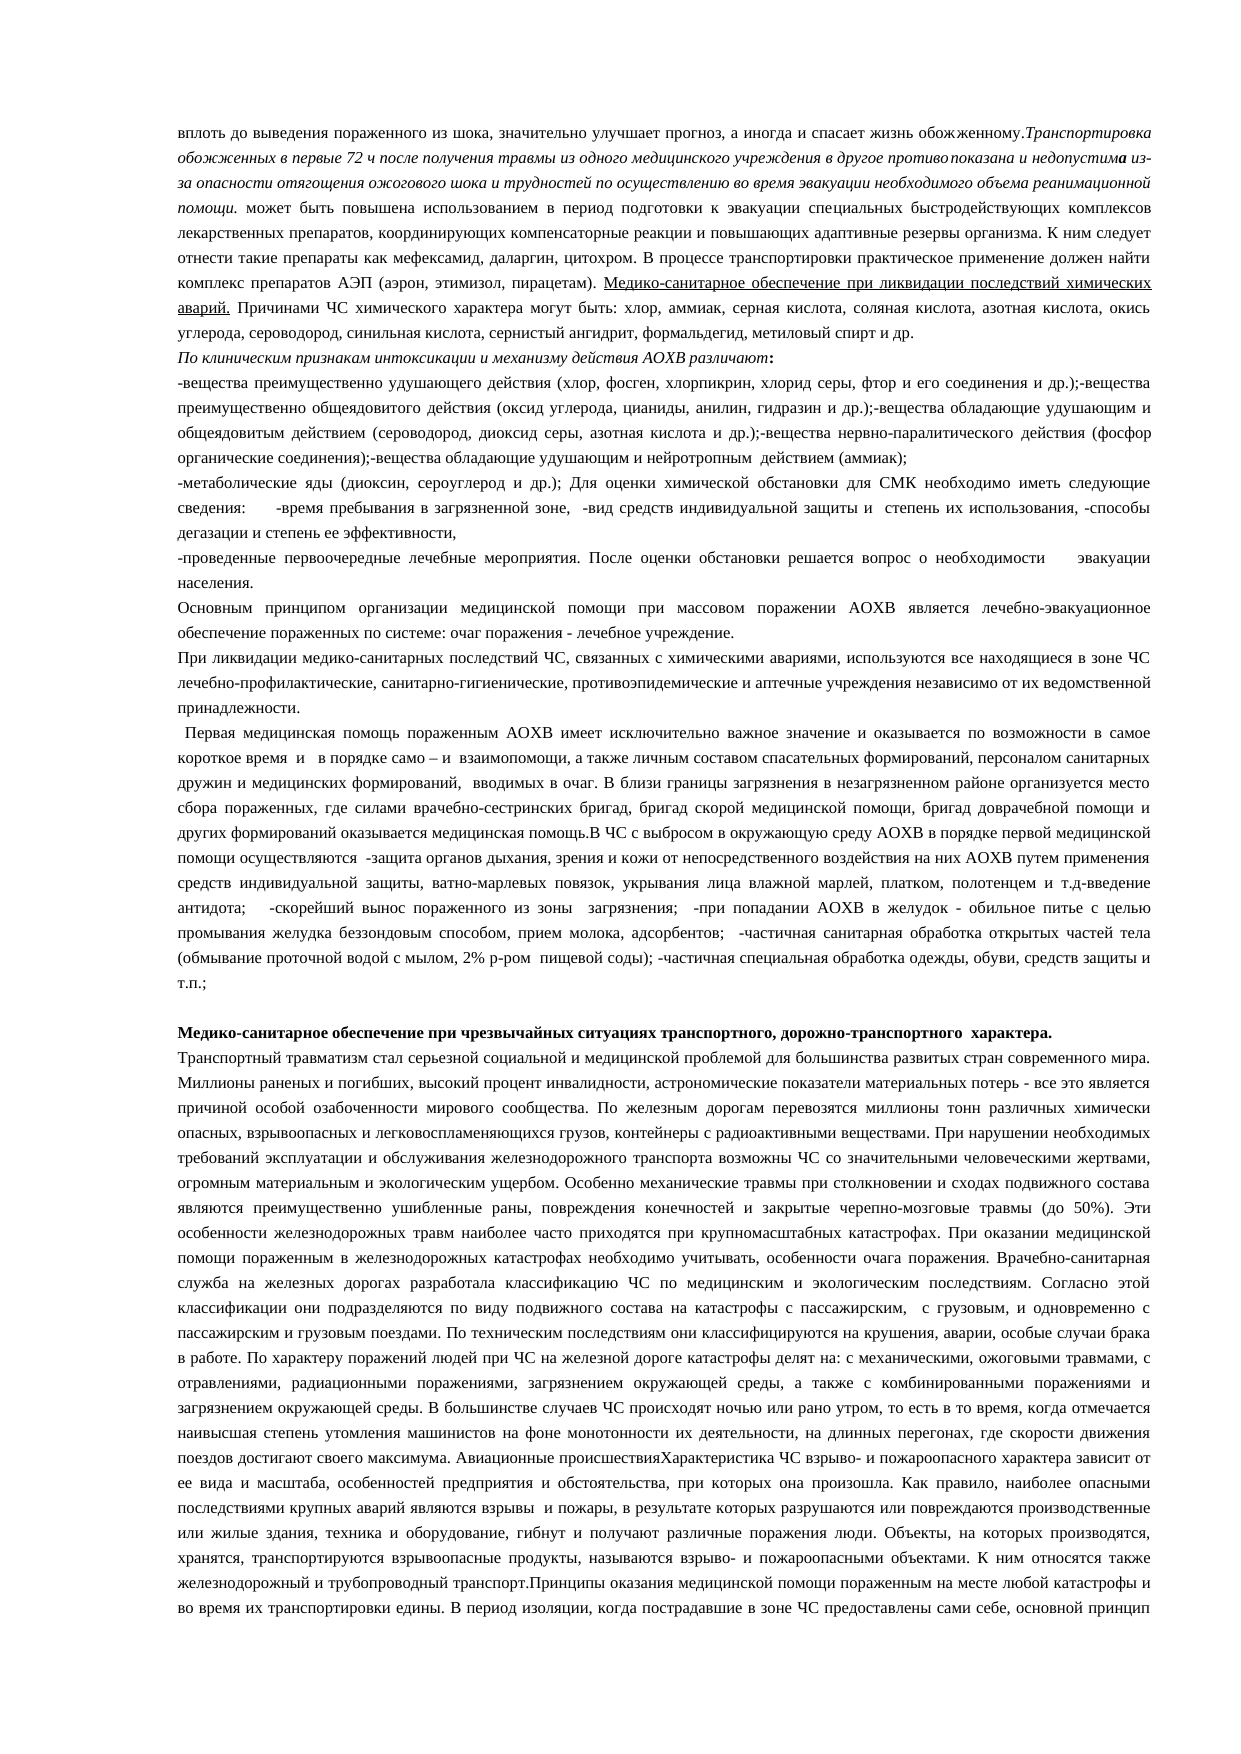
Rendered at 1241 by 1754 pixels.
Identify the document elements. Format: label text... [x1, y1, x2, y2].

text Первая медицинская помощь пораженным АОХВ имеет исключительно важное значение и оказывается по возможности в самое короткое время и в порядке само – и взаимопомощи, а также личным составом спасательных формирований, персоналом санитарных дружин и медицинских формирований, вводимых в очаг. В близи границы загрязнения в незагрязненном районе организуется место сбора пораженных, где силами врачебно-сестринских бригад, бригад скорой медицинской помощи, бригад доврачебной помощи и других формирований оказывается медицинская помощь.В ЧС с выбросом в окружающую среду АОХВ в порядке первой медицинской помощи осуществляются -защита органов дыхания, зрения и кожи от непосредственного воздействия на них АОХВ путем применения средств индивидуальной защиты, ватно-марлевых повязок, укрывания лица влажной марлей, платком, полотенцем и т.д-введение антидота; -скорейший вынос пораженного из зоны загрязнения; -при попадании АОХВ в желудок - обильное питье с целью промывания желудка беззондовым способом, прием молока, адсорбентов; -частичная санитарная обработка открытых частей тела (обмывание проточной водой с мылом, 2% р-ром пищевой соды); -частичная специальная обработка одежды, обуви, средств защиты и т.п.; [177, 718, 1152, 993]
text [177, 118, 1152, 343]
text При ликвидации медико-санитарных последствий ЧС, связанных с химическими авариями, используются все находящиеся в зоне ЧС лечебно-профилактические, санитарно-гигиенические, противоэпидемические и аптечные учреждения независимо от их ведомственной принадлежности. [177, 643, 1152, 718]
text -вещества преимущественно удушающего действия (хлор, фосген, хлорпикрин, хлорид серы, фтор и его соединения и др.);-вещества преимущественно общеядовитого действия (оксид углерода, цианиды, анилин, гидразин и др.);-вещества обладающие удушающим и общеядовитым действием (сероводород, диоксид серы, азотная кислота и др.);-вещества нервно-паралитического действия (фосфор органические соединения);-вещества обладающие удушающим и нейротропным действием (аммиак); [177, 368, 1152, 468]
text -метаболические яды (диоксин, сероуглерод и др.); Для оценки химической обстановки для СМК необходимо иметь следующие сведения: -время пребывания в загрязненной зоне, -вид средств индивидуальной защиты и степень их использования, -способы дегазации и степень ее эффективности, [177, 468, 1152, 543]
text -проведенные первоочередные лечебные мероприятия. После оценки обстановки решается вопрос о необходимости эвакуации населения. [177, 543, 1152, 593]
text Основным принципом организации медицинской помощи при массовом поражении АОХВ является лечебно-эвакуационное обеспечение пораженных по системе: очаг поражения - лечебное учреждение. [177, 593, 1152, 643]
text Медико-санитарное обеспечение при чрезвычайных ситуациях транспортного, дорожно-транспортного характера. [177, 1018, 1152, 1043]
text По клиническим признакам интоксикации и механизму действия АОХВ различают: [177, 343, 1152, 368]
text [177, 1043, 1152, 1618]
